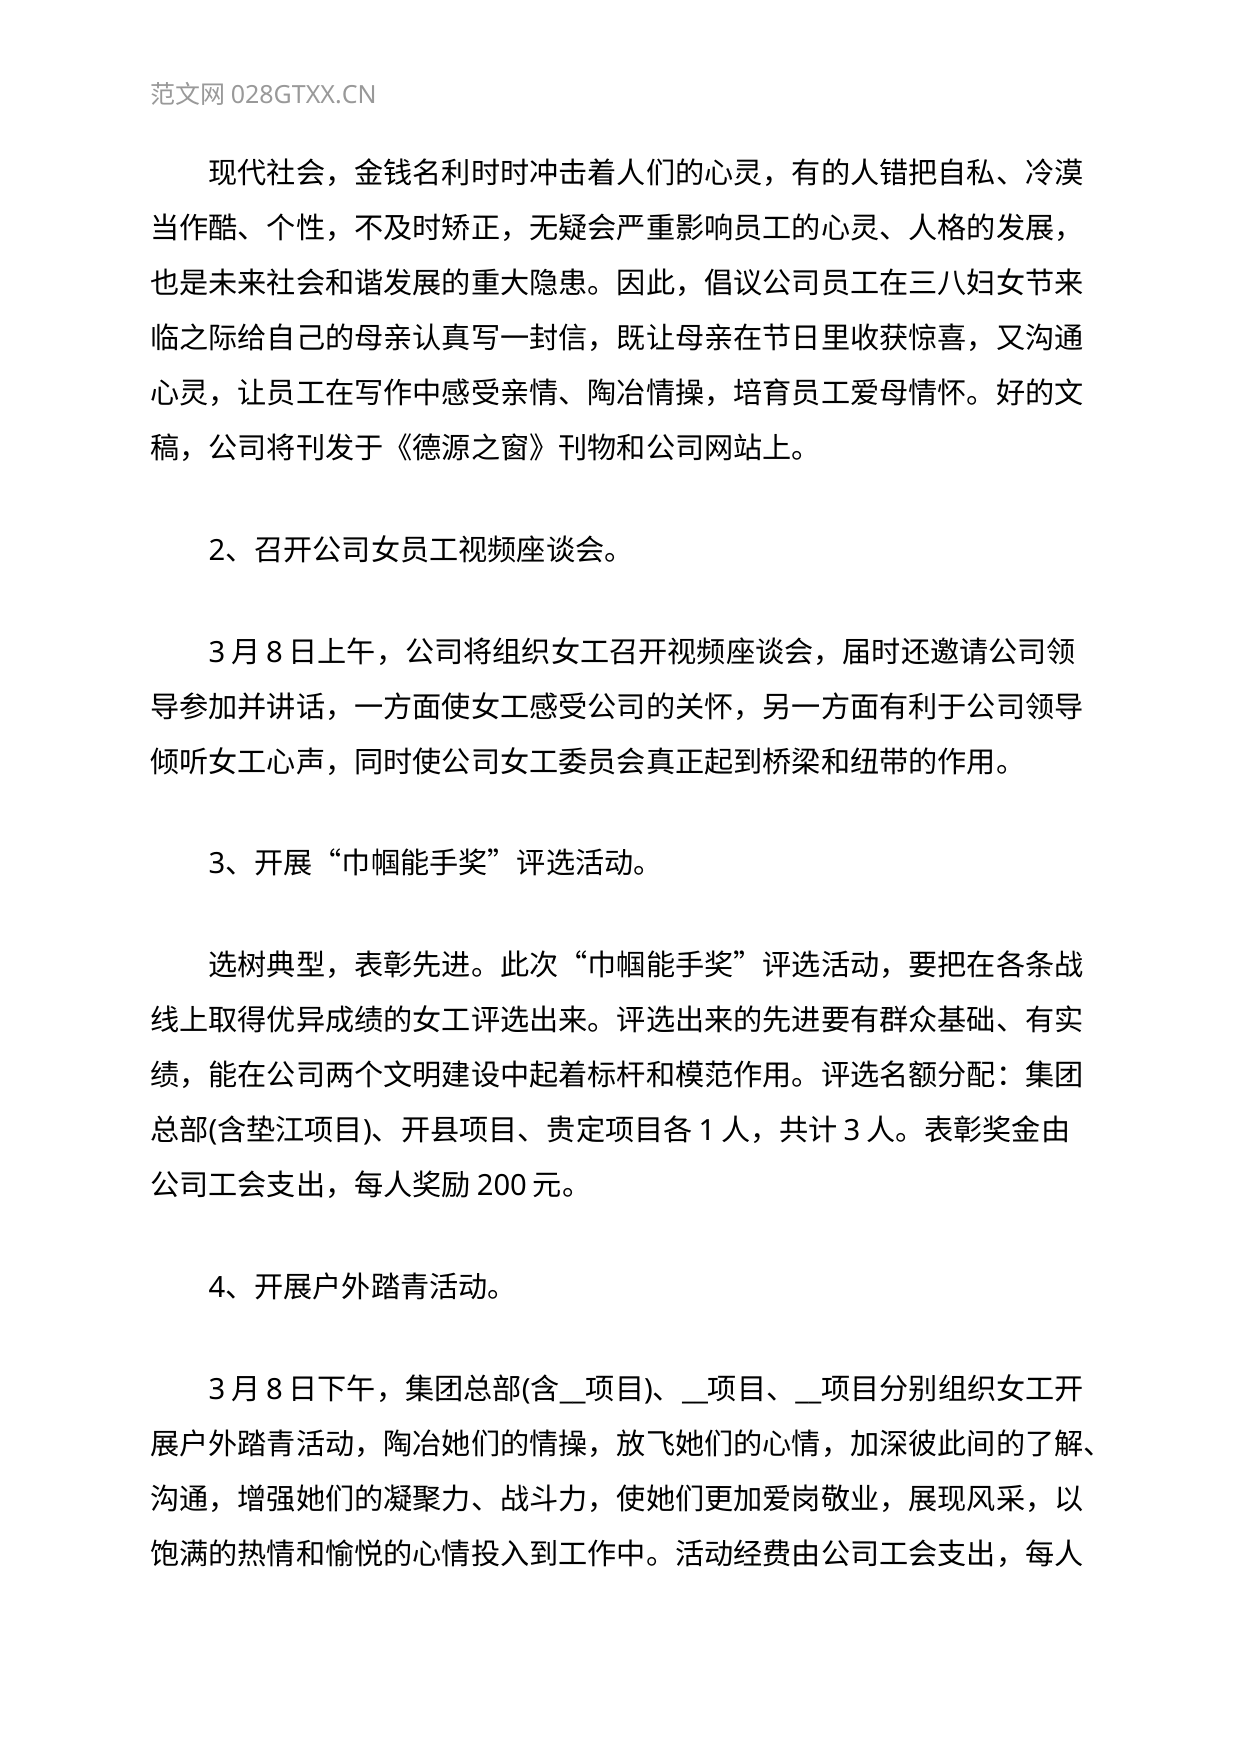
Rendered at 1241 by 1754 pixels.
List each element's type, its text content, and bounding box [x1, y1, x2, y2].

text 现代社会，金钱名利时时冲击着人们的心灵，有的人错把自私、冷漠当作酷、个性，不及时矫正，无疑会严重影响员工的心灵、人格的发展，也是未来社会和谐发展的重大隐患。因此，倡议公司员工在三八妇女节来临之际给自己的母亲认真写一封信，既让母亲在节日里收获惊喜，又沟通心灵，让员工在写作中感受亲情、陶冶情操，培育员工爱母情怀。好的文稿，公司将刊发于《德源之窗》刊物和公司网站上。 [150, 150, 1090, 467]
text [150, 1366, 1090, 1573]
text 3月8日上午，公司将组织女工召开视频座谈会，届时还邀请公司领导参加并讲话，一方面使女工感受公司的关怀，另一方面有利于公司领导倾听女工心声，同时使公司女工委员会真正起到桥梁和纽带的作用。 [150, 628, 1090, 780]
text 4、开展户外踏青活动。 [150, 1263, 1090, 1306]
text 3、开展“巾帼能手奖”评选活动。 [150, 840, 1090, 882]
text 2、召开公司女员工视频座谈会。 [150, 526, 1090, 569]
text 选树典型，表彰先进。此次“巾帼能手奖”评选活动，要把在各条战线上取得优异成绩的女工评选出来。评选出来的先进要有群众基础、有实绩，能在公司两个文明建设中起着标杆和模范作用。评选名额分配：集团总部(含垫江项目)、开县项目、贵定项目各1人，共计3人。表彰奖金由公司工会支出，每人奖励200元。 [150, 942, 1090, 1204]
